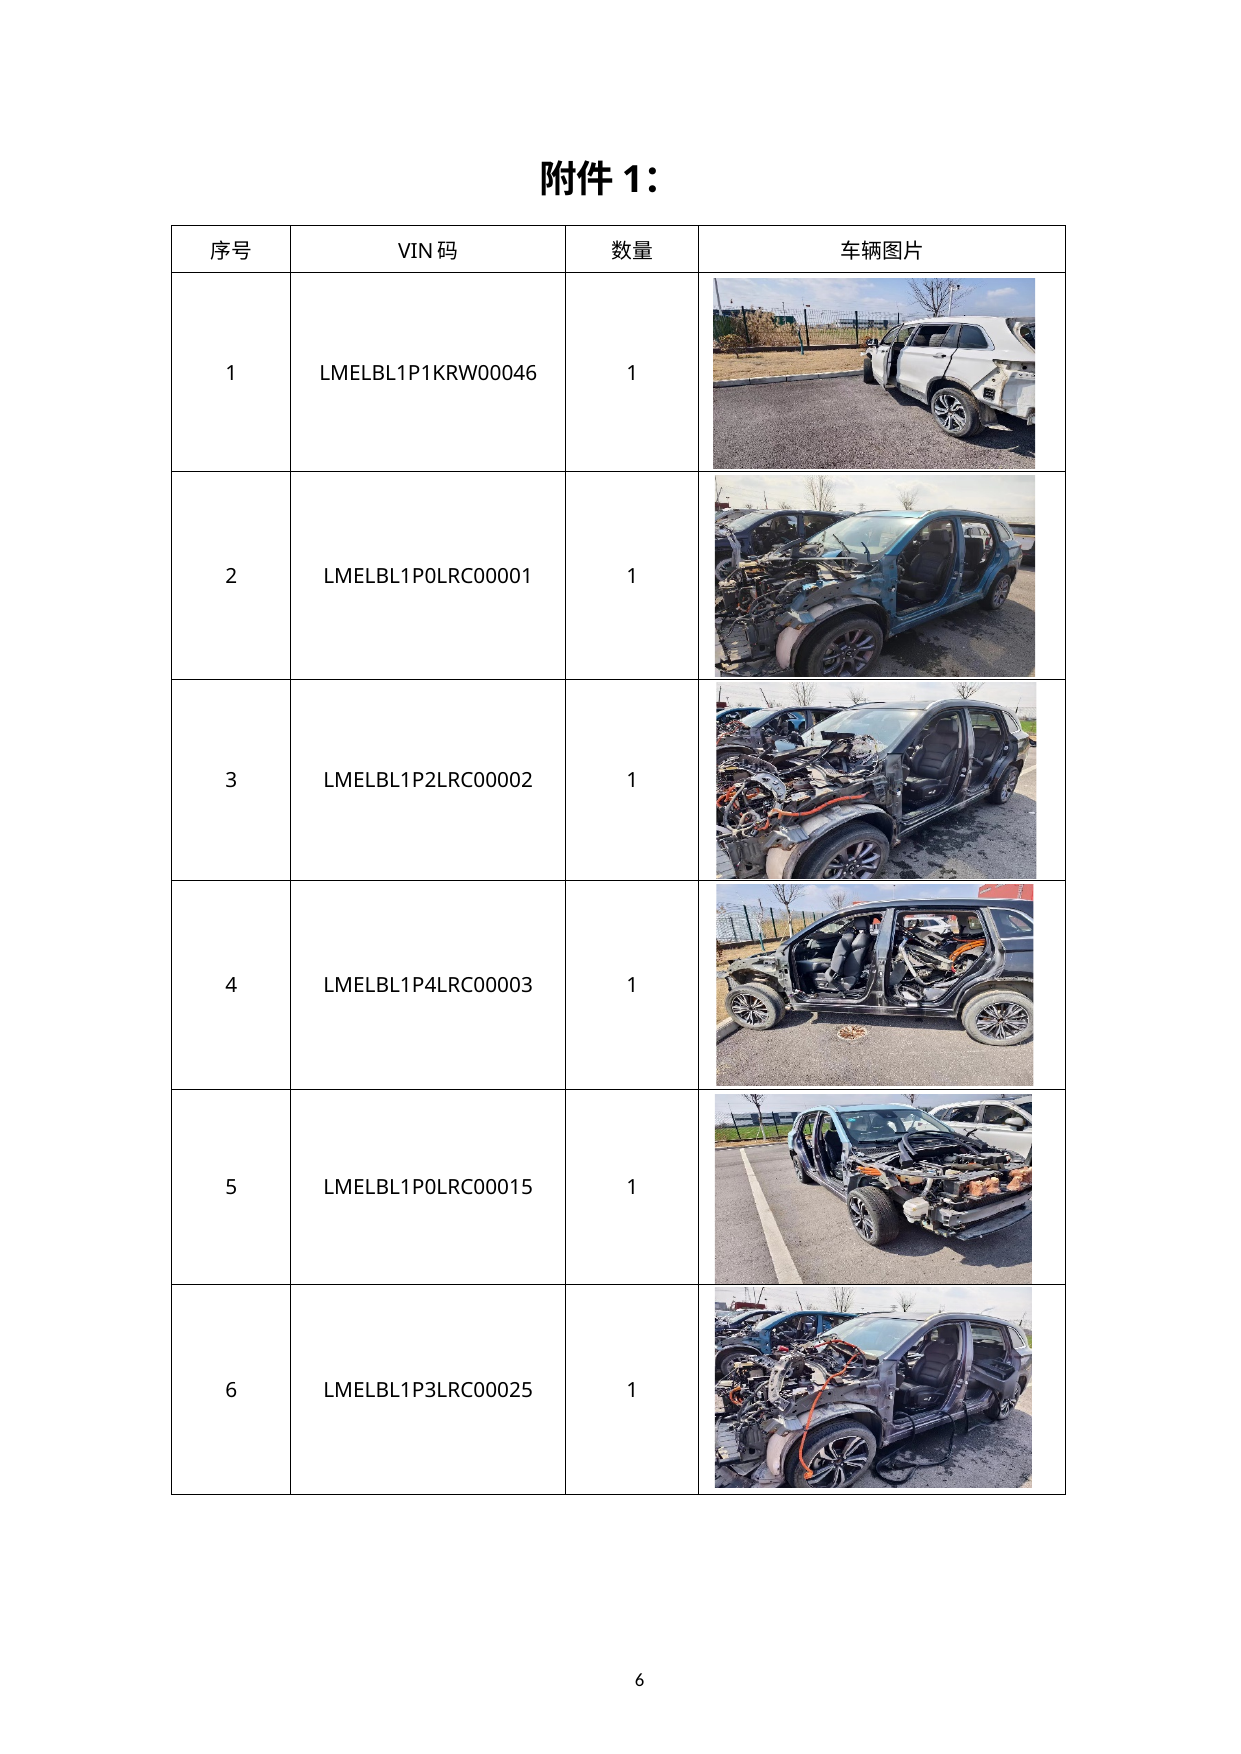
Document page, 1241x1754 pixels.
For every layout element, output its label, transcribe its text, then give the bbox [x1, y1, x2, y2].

table_cell 1 [566, 472, 698, 679]
picture [713, 278, 1035, 469]
table_cell 3 [172, 680, 290, 880]
table_header 序号 [172, 226, 290, 272]
table_cell 1 [566, 881, 698, 1088]
table_cell [699, 680, 1065, 880]
table_cell [699, 881, 1065, 1088]
table_cell 6 [172, 1285, 290, 1494]
picture [714, 475, 1035, 677]
table_cell LMELBL1P4LRC00003 [291, 881, 565, 1088]
table_cell [699, 1090, 1065, 1283]
table_cell 5 [172, 1090, 290, 1283]
table_header 数量 [566, 226, 698, 272]
table_header 车辆图片 [699, 226, 1065, 272]
picture [716, 884, 1034, 1086]
picture [714, 1094, 1032, 1284]
table_cell 1 [566, 680, 698, 880]
table_header VIN码 [291, 226, 565, 272]
table_cell [699, 273, 1065, 471]
table_cell LMELBL1P2LRC00002 [291, 680, 565, 880]
table_cell 1 [566, 1090, 698, 1283]
table_cell LMELBL1P0LRC00015 [291, 1090, 565, 1283]
picture [716, 682, 1037, 879]
table_cell LMELBL1P1KRW00046 [291, 273, 565, 471]
table_cell [699, 1285, 1065, 1494]
picture [714, 1287, 1032, 1488]
table_cell 1 [566, 1285, 698, 1494]
table_cell 4 [172, 881, 290, 1088]
table_cell 1 [172, 273, 290, 471]
table_cell 1 [566, 273, 698, 471]
table_cell LMELBL1P0LRC00001 [291, 472, 565, 679]
table_cell 2 [172, 472, 290, 679]
title 附件1： [112, 144, 1107, 209]
table_cell LMELBL1P3LRC00025 [291, 1285, 565, 1494]
table_cell [699, 472, 1065, 679]
